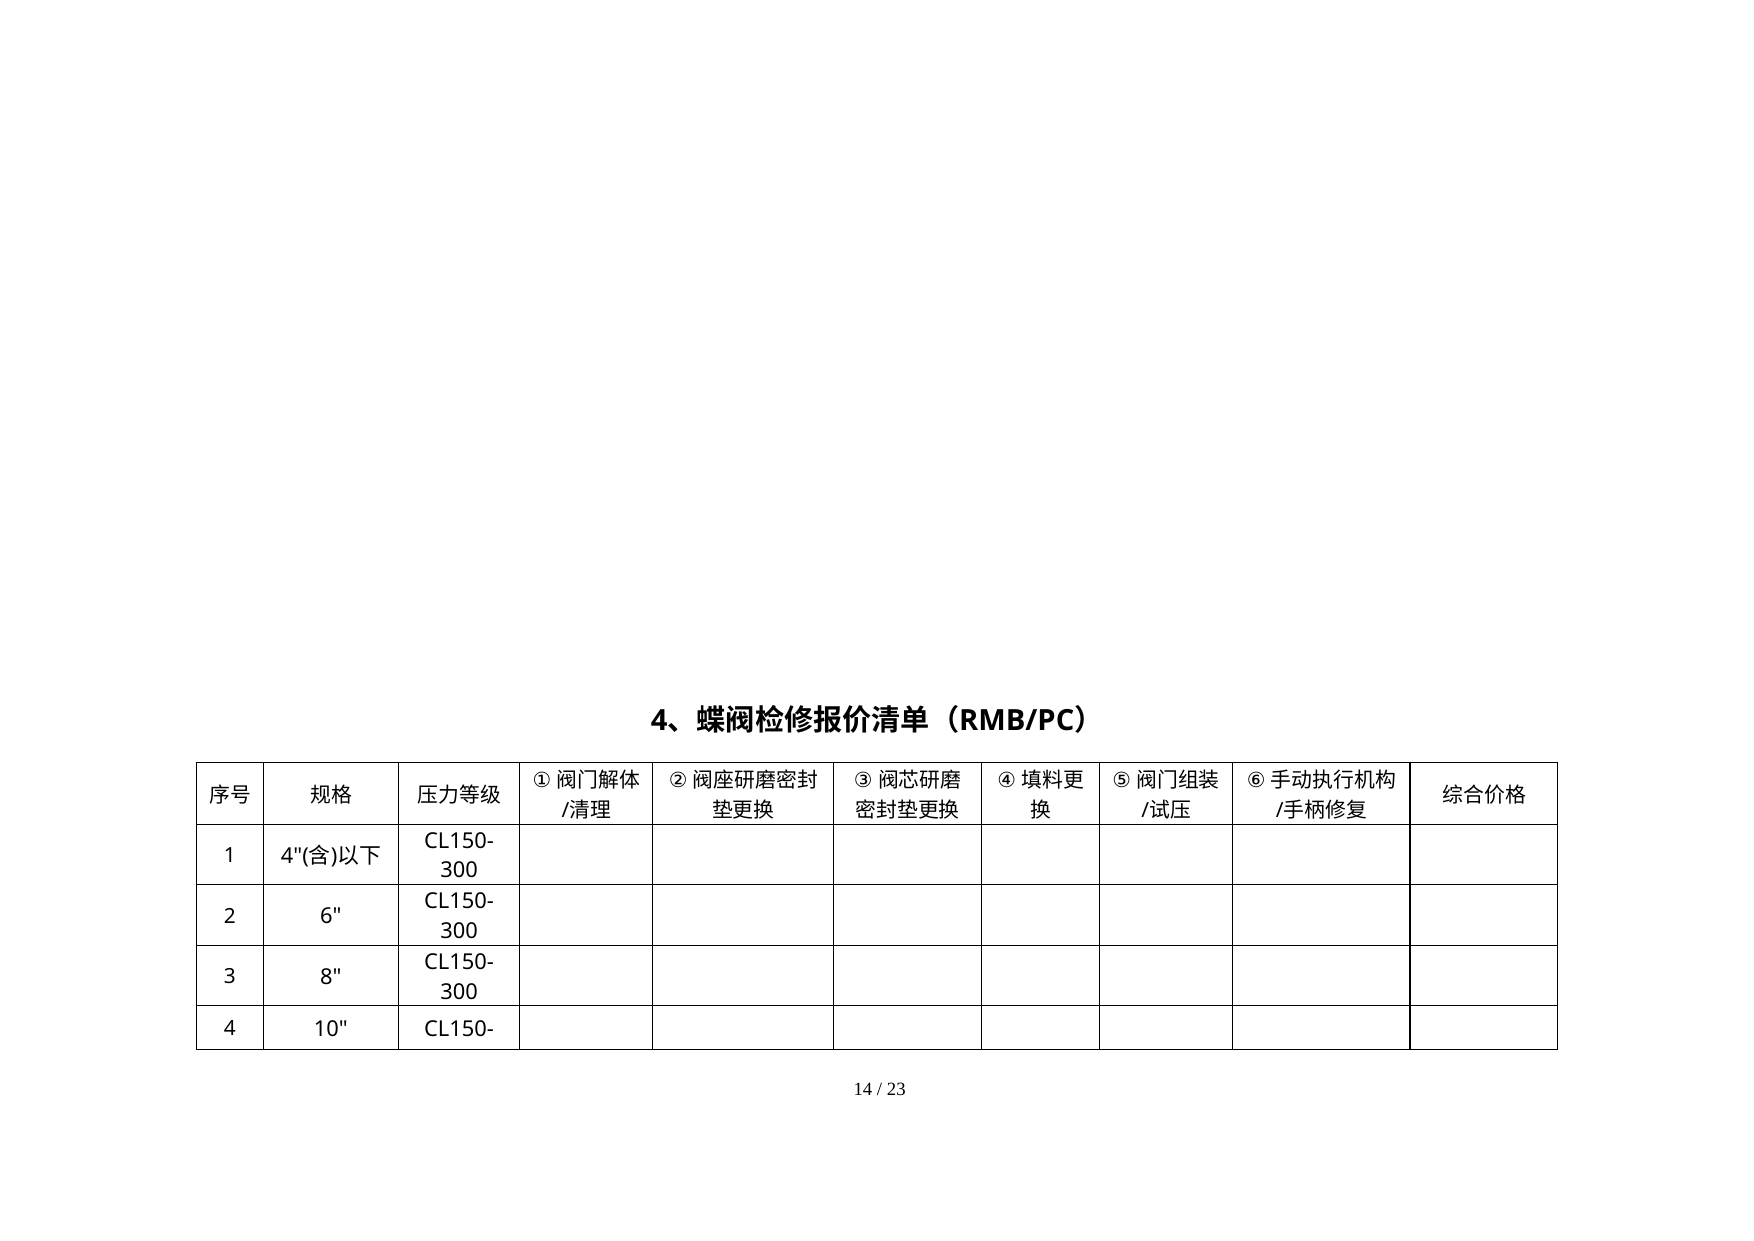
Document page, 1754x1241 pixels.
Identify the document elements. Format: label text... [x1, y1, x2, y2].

table_cell [1100, 825, 1232, 884]
table_cell [982, 946, 1099, 1005]
table_cell 10" [264, 1006, 398, 1049]
table_cell [1411, 885, 1557, 945]
table_cell CL150-300 [399, 1006, 519, 1049]
table_cell [834, 946, 981, 1005]
table_cell 序号 [197, 763, 263, 823]
table_cell ⑥ 手动执行机构/手柄修复 [1233, 763, 1409, 823]
table_cell 4"(含)以下 [264, 825, 398, 884]
table_cell ⑤ 阀门组装/试压 [1100, 763, 1232, 823]
table_cell [520, 1006, 652, 1049]
table_cell [1233, 1006, 1409, 1049]
table_cell [834, 885, 981, 945]
table_cell [653, 1006, 833, 1049]
table_cell [1411, 1006, 1557, 1049]
table_cell [1100, 946, 1232, 1005]
table_cell [1100, 885, 1232, 945]
table_cell [1100, 1006, 1232, 1049]
table_cell [653, 885, 833, 945]
table_cell ② 阀座研磨密封垫更换 [653, 763, 833, 823]
table_cell 规格 [264, 763, 398, 823]
table_cell ④ 填料更换 [982, 763, 1099, 823]
table_cell 6" [264, 885, 398, 945]
table_cell CL150-300 [399, 946, 519, 1005]
table_cell 2 [197, 885, 263, 945]
table_cell 综合价格 [1411, 763, 1557, 823]
table_cell 压力等级 [399, 763, 519, 823]
table_cell [1233, 946, 1409, 1005]
table_cell [520, 825, 652, 884]
table_cell 4 [197, 1006, 263, 1049]
table_cell [1233, 885, 1409, 945]
table_cell 3 [197, 946, 263, 1005]
table_cell [834, 825, 981, 884]
table_cell 1 [197, 825, 263, 884]
table_cell [982, 885, 1099, 945]
table_cell 8" [264, 946, 398, 1005]
table_cell [834, 1006, 981, 1049]
table_cell [653, 825, 833, 884]
table_cell [520, 946, 652, 1005]
table_cell CL150-300 [399, 825, 519, 884]
table_cell [1411, 946, 1557, 1005]
table_cell ① 阀门解体/清理 [520, 763, 652, 823]
table_cell CL150-300 [399, 885, 519, 945]
table_cell [653, 946, 833, 1005]
table_header 4、蝶阀检修报价清单（RMB/PC） [196, 674, 1558, 762]
table_cell [982, 825, 1099, 884]
table_cell [982, 1006, 1099, 1049]
table_cell [1411, 825, 1557, 884]
table_cell [1233, 825, 1409, 884]
table_cell ③ 阀芯研磨密封垫更换 [834, 763, 981, 823]
table_cell [520, 885, 652, 945]
